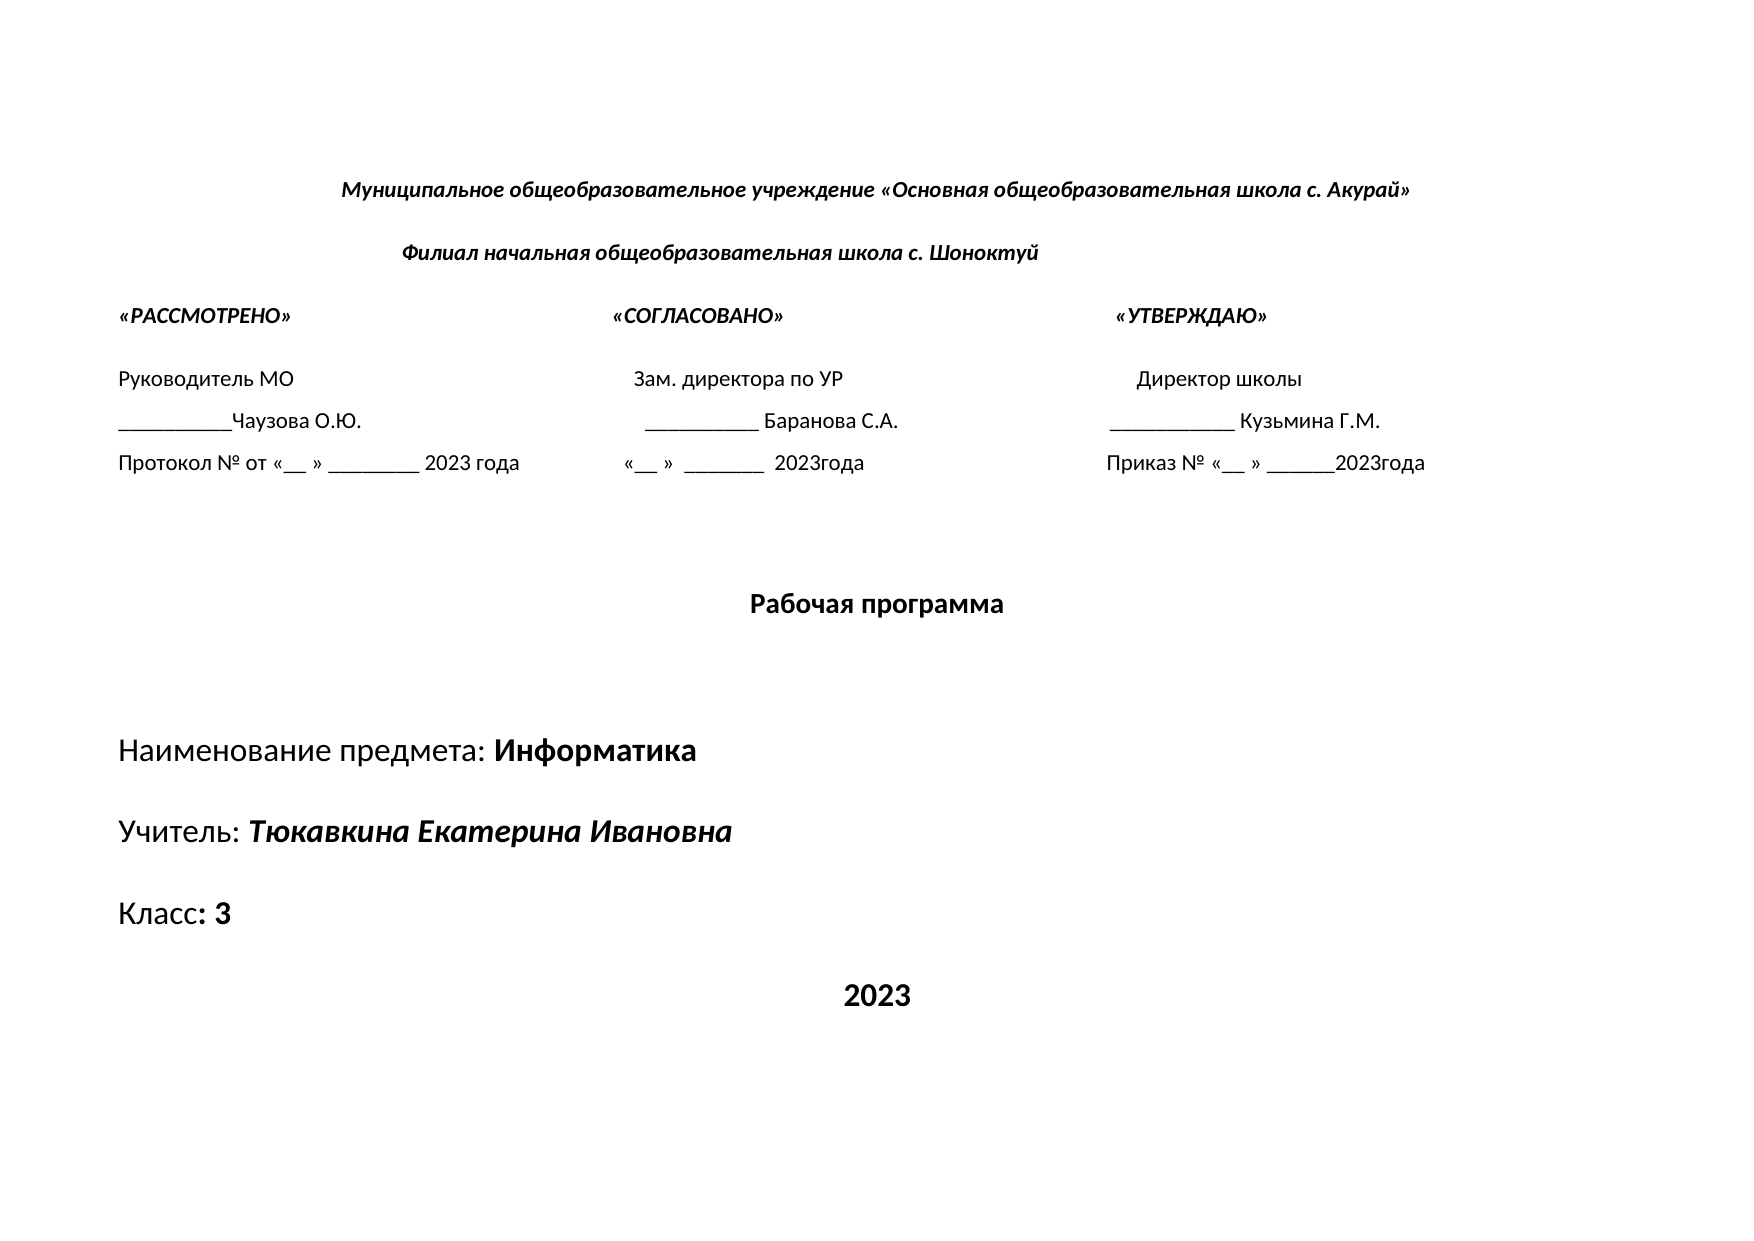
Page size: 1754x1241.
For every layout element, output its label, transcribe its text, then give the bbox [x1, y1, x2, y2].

text «РАССМОТРЕНО» «СОГЛАСОВАНО» «УТВЕРЖДАЮ» [118, 301, 1636, 329]
text Рабочая программа [118, 585, 1636, 621]
text 2023 [118, 974, 1636, 1015]
text Класс: 3 [118, 892, 1636, 933]
text Учитель: Тюкавкина Екатерина Ивановна [118, 810, 1636, 851]
text Наименование предмета: Информатика [118, 728, 1636, 769]
text Руководитель МО Зам. директора по УР Директор школы __________Чаузова О.Ю. __________ Баранова С.А. ___________ Кузьмина Г.М. Протокол № от «__ » ________ 2023 года «__ » _______ 2023года Приказ № «__ » ______2023года [118, 364, 1636, 476]
text Филиал начальная общеобразовательная школа с. Шоноктуй [118, 238, 1636, 266]
text Муниципальное общеобразовательное учреждение «Основная общеобразовательная школа с. Акурай» [118, 176, 1636, 204]
